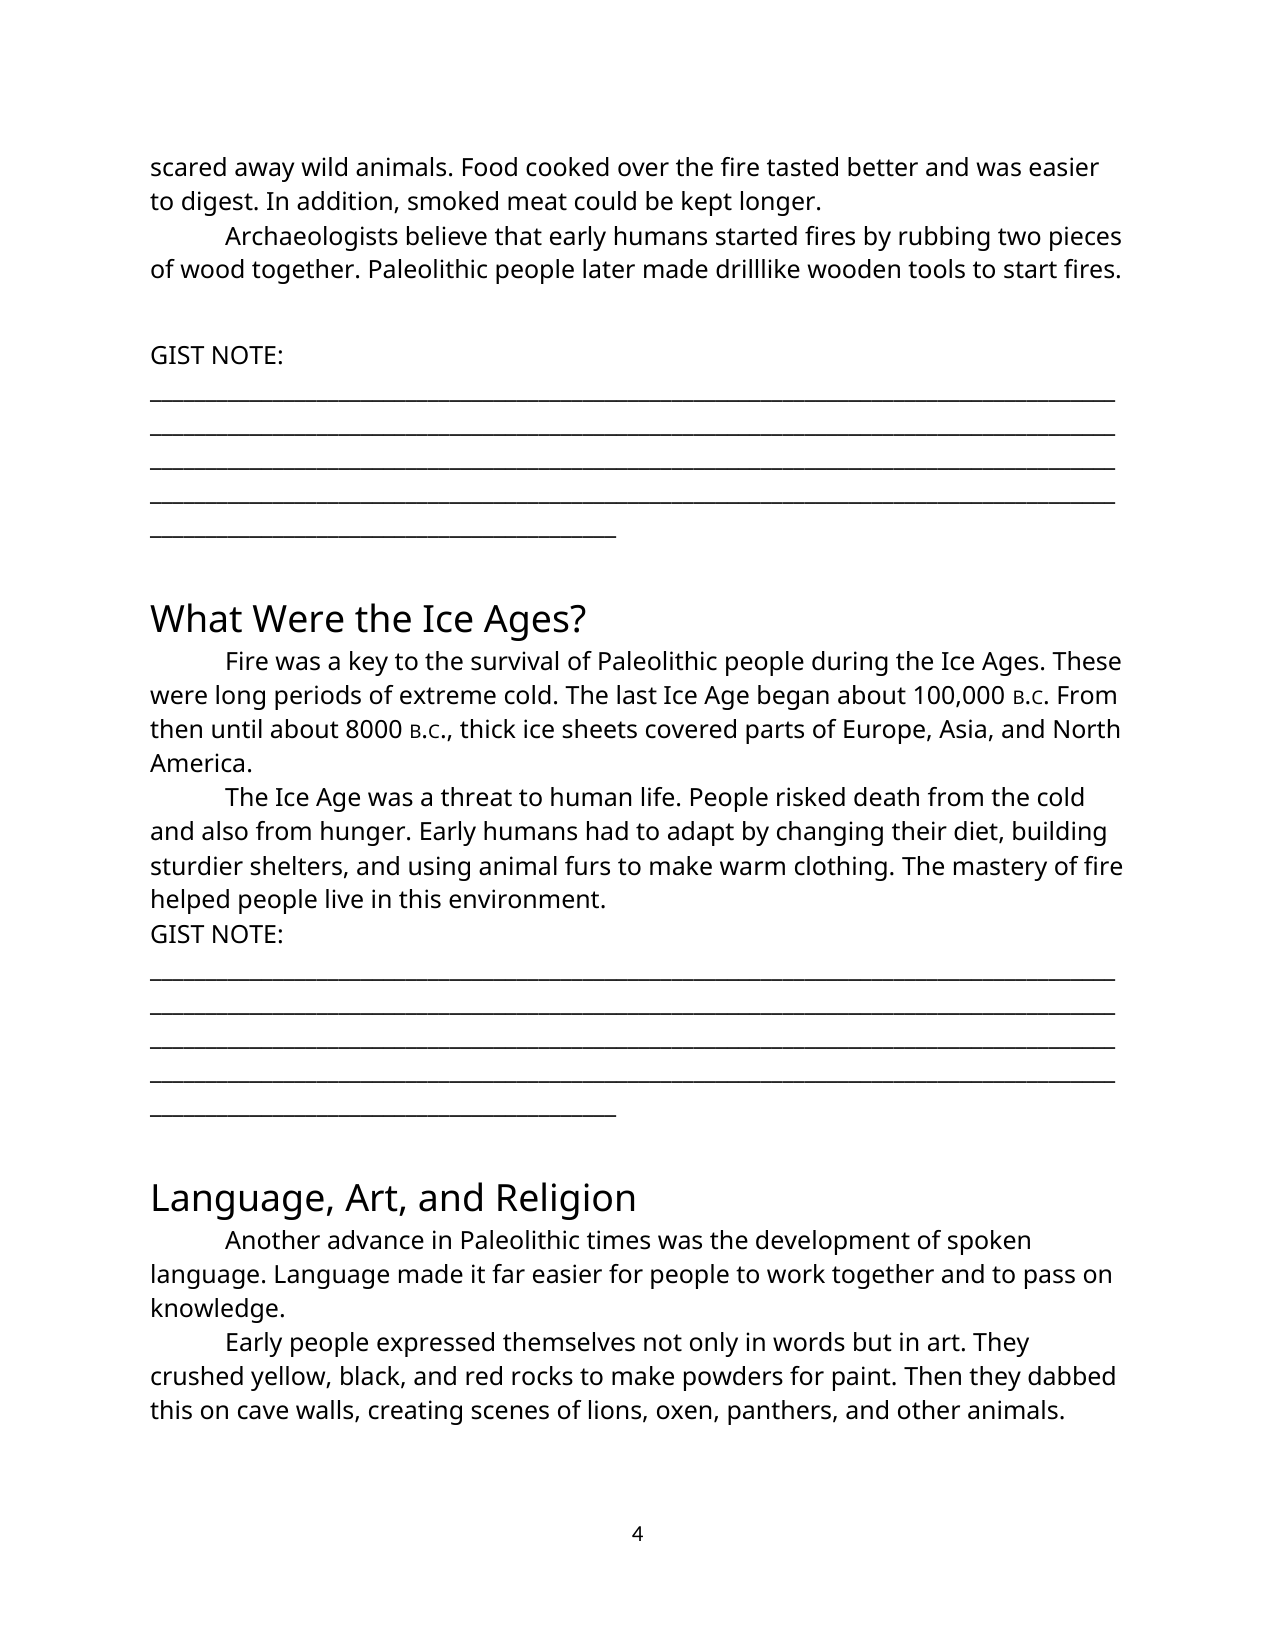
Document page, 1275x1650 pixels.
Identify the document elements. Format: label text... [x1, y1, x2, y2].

text What Were the Ice Ages? [150, 593, 1125, 644]
text GIST NOTE: ______________________________________________________________________________________________________________________________________________________________________________________________________________________________________________________________________________________________________________________________________________________________________________________________________ [150, 337, 1125, 542]
text Archaeologists believe that early humans started fires by rubbing two pieces of wood together. Paleolithic people later made drilllike wooden tools to start fires. [150, 218, 1125, 286]
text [150, 150, 1125, 218]
text Fire was a key to the survival of Paleolithic people during the Ice Ages. These were long periods of extreme cold. The last Ice Age began about 100,000 B.C. From then until about 8000 B.C., thick ice sheets covered parts of Europe, Asia, and North America. [150, 644, 1125, 780]
text Early people expressed themselves not only in words but in art. They crushed yellow, black, and red rocks to make powders for paint. Then they dabbed this on cave walls, creating scenes of lions, oxen, panthers, and other animals. [150, 1325, 1125, 1427]
text The Ice Age was a threat to human life. People risked death from the cold and also from hunger. Early humans had to adapt by changing their diet, building sturdier shelters, and using animal furs to make warm clothing. The mastery of fire helped people live in this environment. [150, 780, 1125, 916]
text Language, Art, and Religion [150, 1172, 1125, 1223]
text GIST NOTE: ______________________________________________________________________________________________________________________________________________________________________________________________________________________________________________________________________________________________________________________________________________________________________________________________________ [150, 916, 1125, 1121]
text Another advance in Paleolithic times was the development of spoken language. Language made it far easier for people to work together and to pass on knowledge. [150, 1223, 1125, 1325]
